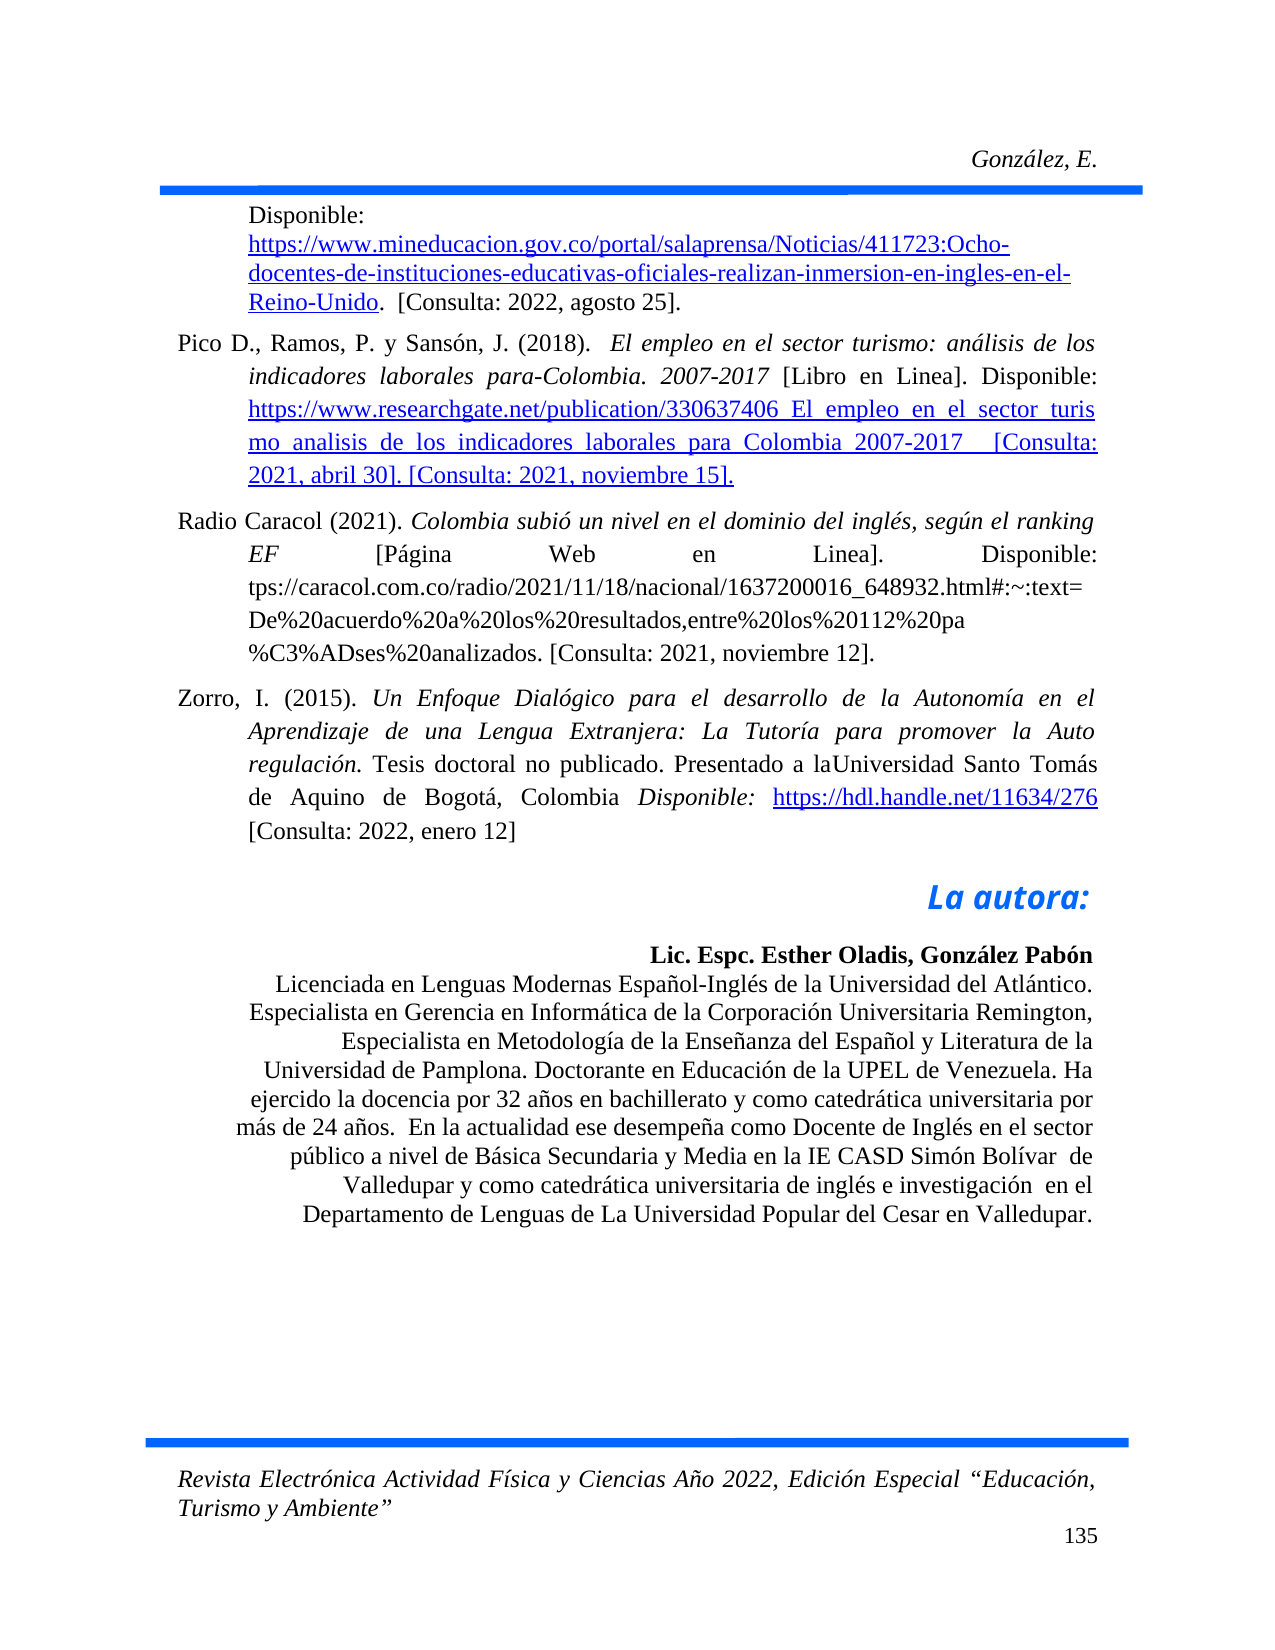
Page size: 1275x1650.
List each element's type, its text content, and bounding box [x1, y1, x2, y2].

text La autora: [215, 874, 1093, 919]
text Zorro, I. (2015). Un Enfoque Dialógico para el desarrollo de la Autonomía en el Aprendizaje de una Lengua Extranjera: La Tutoría para promover la Auto regulación. Tesis doctoral no publicado. Presentado a laUniversidad Santo Tomás de Aquino de Bogotá, Colombia Disponible: https://hdl.handle.net/11634/276 [Consulta: 2022, enero 12] [177, 683, 1098, 844]
text Pico D., Ramos, P. y Sansón, J. (2018). El empleo en el sector turismo: análisis de los indicadores laborales para-Colombia. 2007-2017 [Libro en Linea]. Disponible: https://www.researchgate.net/publication/330637406_El_empleo_en_el_sector_turismo_analisis_de_los_indicadores_laborales_para_Colombia_2007-2017 [Consulta: 2021, abril 30]. [Consulta: 2021, noviembre 15]. [177, 328, 1098, 489]
text Licenciada en Lenguas Modernas Español-Inglés de la Universidad del Atlántico. Especialista en Gerencia en Informática de la Corporación Universitaria Remington, Especialista en Metodología de la Enseñanza del Español y Literatura de la Universidad de Pamplona. Doctorante en Educación de la UPEL de Venezuela. Ha ejercido la docencia por 32 años en bachillerato y como catedrática universitaria por más de 24 años. En la actualidad ese desempeña como Docente de Inglés en el sector público a nivel de Básica Secundaria y Media en la IE CASD Simón Bolívar de Valledupar y como catedrática universitaria de inglés e investigación en el Departamento de Lenguas de La Universidad Popular del Cesar en Valledupar. [215, 969, 1093, 1227]
text Radio Caracol (2021). Colombia subió un nivel en el dominio del inglés, según el ranking EF [Página Web en Linea]. Disponible: tps://caracol.com.co/radio/2021/11/18/nacional/1637200016_648932.html#:~:text=De%20acuerdo%20a%20los%20resultados,entre%20los%20112%20pa%C3%ADses%20analizados. [Consulta: 2021, noviembre 12]. [177, 506, 1098, 667]
text Lic. Espc. Esther Oladis, González Pabón [215, 940, 1093, 969]
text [177, 201, 1098, 316]
